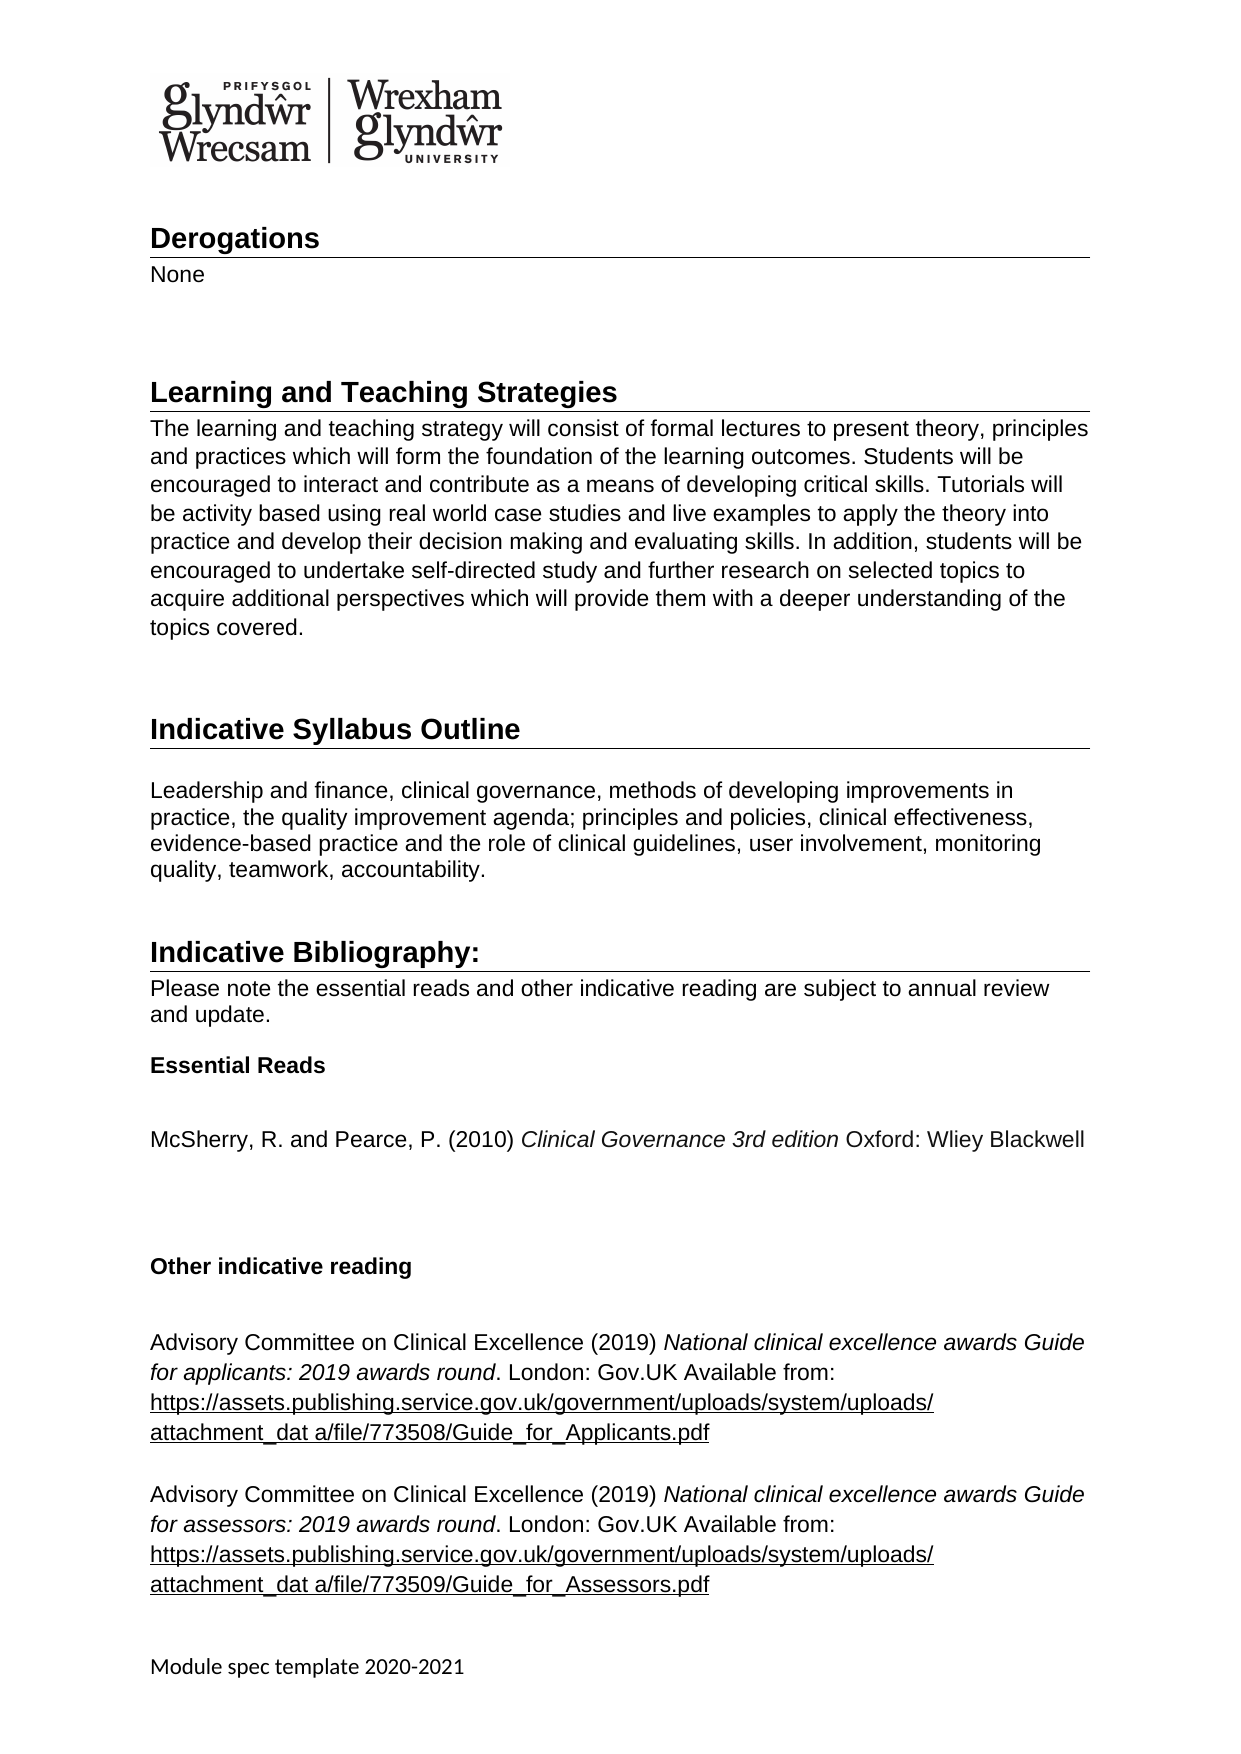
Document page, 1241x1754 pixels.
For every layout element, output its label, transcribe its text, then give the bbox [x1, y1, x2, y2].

text None [150, 261, 1090, 287]
picture [150, 73, 511, 167]
subtitle Essential Reads [150, 1052, 1090, 1079]
text Learning and Teaching Strategies [150, 375, 1090, 411]
text McSherry, R. and Pearce, P. (2010) Clinical Governance 3rd edition Oxford: Wliey Blackwell [150, 1126, 1090, 1152]
text Advisory Committee on Clinical Excellence (2019) National clinical excellence awards Guide for assessors: 2019 awards round. London: Gov.UK Available from: [150, 1481, 1090, 1537]
subtitle Other indicative reading [150, 1253, 1090, 1279]
text Derogations [150, 221, 1090, 257]
text Advisory Committee on Clinical Excellence (2019) National clinical excellence awards Guide for applicants: 2019 awards round. London: Gov.UK Available from: [150, 1328, 1090, 1385]
text Indicative Syllabus Outline [150, 712, 1090, 748]
text Leadership and finance, clinical governance, methods of developing improvements in practice, the quality improvement agenda; principles and policies, clinical effectiveness, evidence-based practice and the role of clinical guidelines, user involvement, monitoring quality, teamwork, accountability. [150, 778, 1090, 882]
text The learning and teaching strategy will consist of formal lectures to present theory, principles and practices which will form the foundation of the learning outcomes. Students will be encouraged to interact and contribute as a means of developing critical skills. Tutorials will be activity based using real world case studies and live examples to apply the theory into practice and develop their decision making and evaluating skills. In addition, students will be encouraged to undertake self-directed study and further research on selected topics to acquire additional perspectives which will provide them with a deeper understanding of the topics covered. [150, 414, 1090, 640]
text Please note the essential reads and other indicative reading are subject to annual review and update. [150, 974, 1090, 1027]
text Indicative Bibliography: [150, 935, 1090, 971]
text https://assets.publishing.service.gov.uk/government/uploads/system/uploads/attachment_dat a/file/773508/Guide_for_Applicants.pdf [150, 1389, 1090, 1445]
text https://assets.publishing.service.gov.uk/government/uploads/system/uploads/attachment_dat a/file/773509/Guide_for_Assessors.pdf [150, 1541, 1090, 1597]
